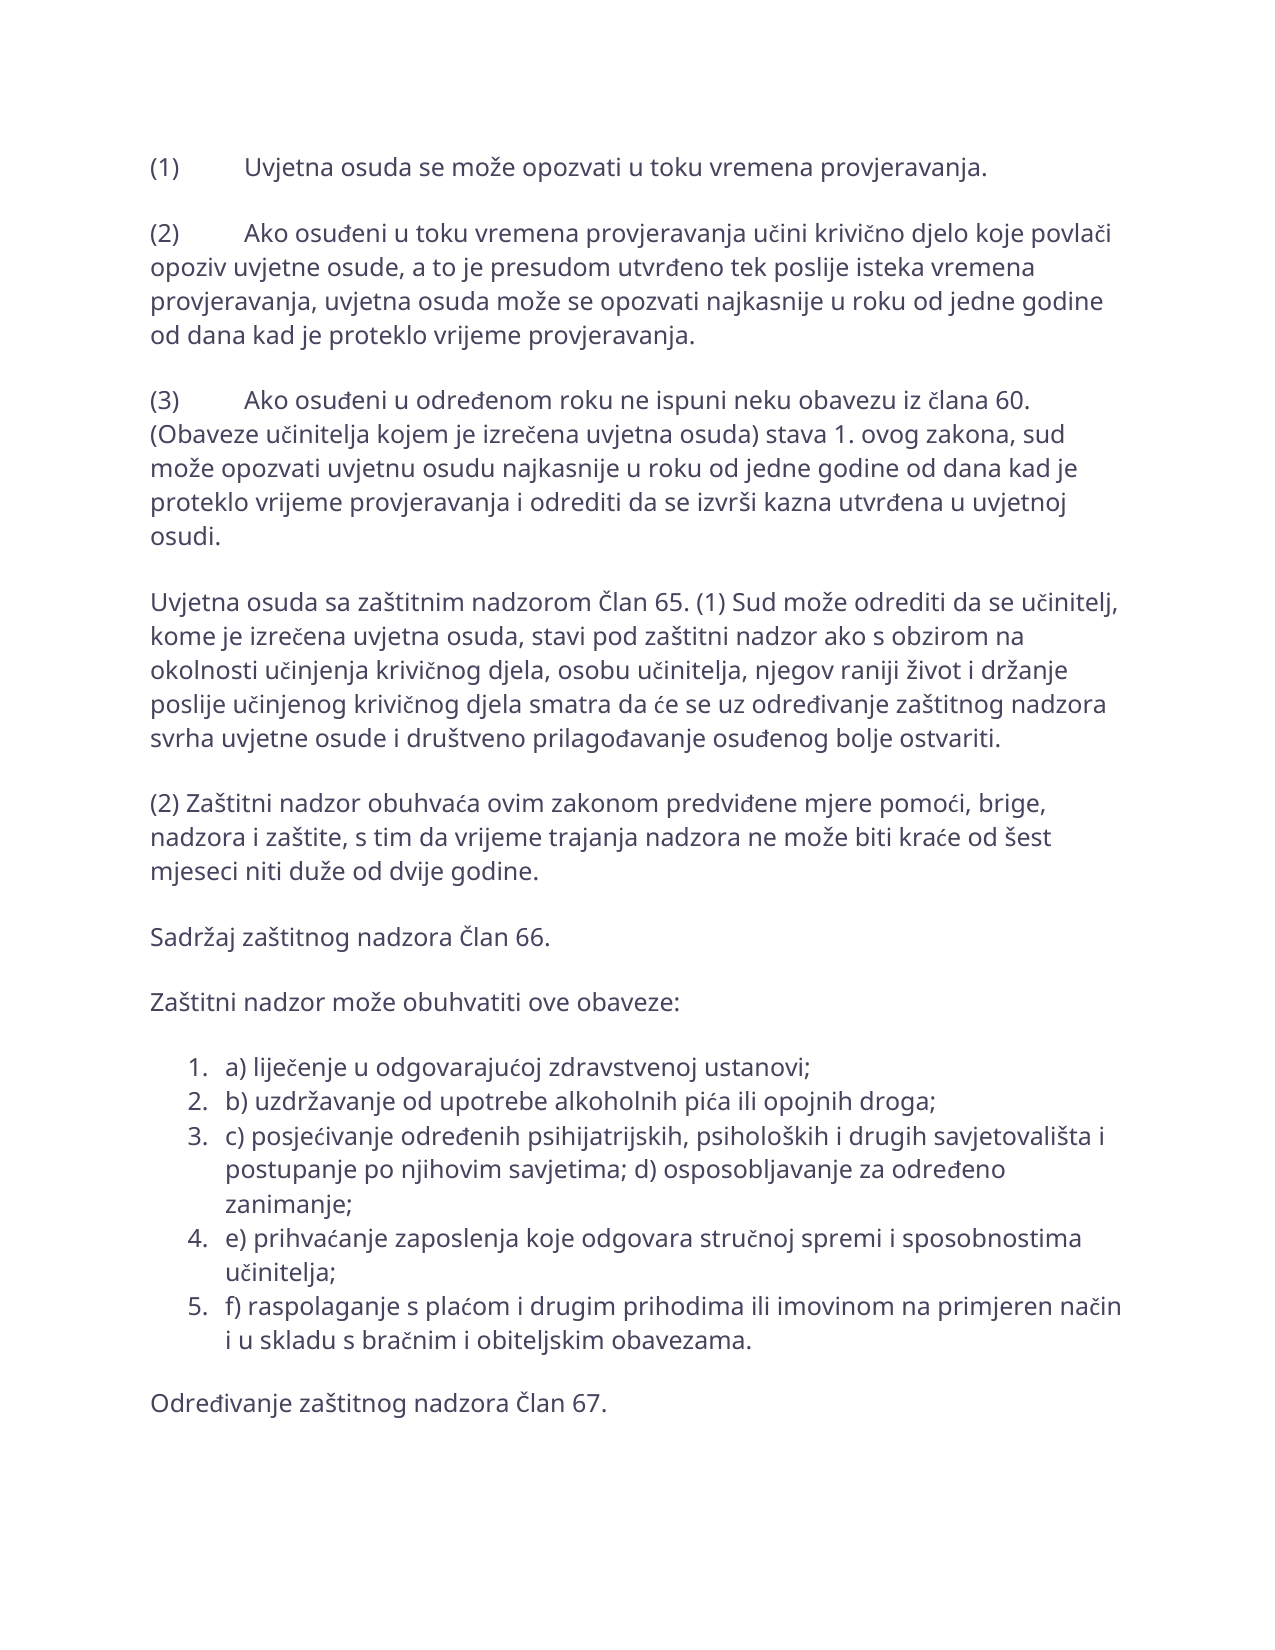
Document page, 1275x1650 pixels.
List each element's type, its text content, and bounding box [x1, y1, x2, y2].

text Uvjetna osuda sa zaštitnim nadzorom Član 65. (1) Sud može odrediti da se učinitelj, kome je izrečena uvjetna osuda, stavi pod zaštitni nadzor ako s obzirom na okolnosti učinjenja krivičnog djela, osobu učinitelja, njegov raniji život i držanje poslije učinjenog krivičnog djela smatra da će se uz određivanje zaštitnog nadzora svrha uvjetne osude i društveno prilagođavanje osuđenog bolje ostvariti. [150, 584, 1125, 755]
list f) raspolaganje s plaćom i drugim prihodima ili imovinom na primjeren način i u skladu s bračnim i obiteljskim obavezama. [187, 1288, 1125, 1357]
list b) uzdržavanje od upotrebe alkoholnih pića ili opojnih droga; [187, 1084, 1125, 1118]
text (3) Ako osuđeni u određenom roku ne ispuni neku obavezu iz člana 60. (Obaveze učinitelja kojem je izrečena uvjetna osuda) stava 1. ovog zakona, sud može opozvati uvjetnu osudu najkasnije u roku od jedne godine od dana kad je proteklo vrijeme provjeravanja i odrediti da se izvrši kazna utvrđena u uvjetnoj osudi. [150, 383, 1125, 553]
text Sadržaj zaštitnog nadzora Član 66. [150, 919, 1125, 953]
text (1) Uvjetna osuda se može opozvati u toku vremena provjeravanja. [150, 150, 1125, 184]
list e) prihvaćanje zaposlenja koje odgovara stručnoj spremi i sposobnostima učinitelja; [187, 1220, 1125, 1288]
text (2) Ako osuđeni u toku vremena provjeravanja učini krivično djelo koje povlači opoziv uvjetne osude, a to je presudom utvrđeno tek poslije isteka vremena provjeravanja, uvjetna osuda može se opozvati najkasnije u roku od jedne godine od dana kad je proteklo vrijeme provjeravanja. [150, 215, 1125, 352]
text Zaštitni nadzor može obuhvatiti ove obaveze: [150, 985, 1125, 1019]
list c) posjećivanje određenih psihijatrijskih, psiholoških i drugih savjetovališta i postupanje po njihovim savjetima; d) osposobljavanje za određeno zanimanje; [187, 1118, 1125, 1220]
text Određivanje zaštitnog nadzora Član 67. [150, 1386, 1125, 1420]
text (2) Zaštitni nadzor obuhvaća ovim zakonom predviđene mjere pomoći, brige, nadzora i zaštite, s tim da vrijeme trajanja nadzora ne može biti kraće od šest mjeseci niti duže od dvije godine. [150, 786, 1125, 888]
list a) liječenje u odgovarajućoj zdravstvenoj ustanovi; [187, 1050, 1125, 1084]
